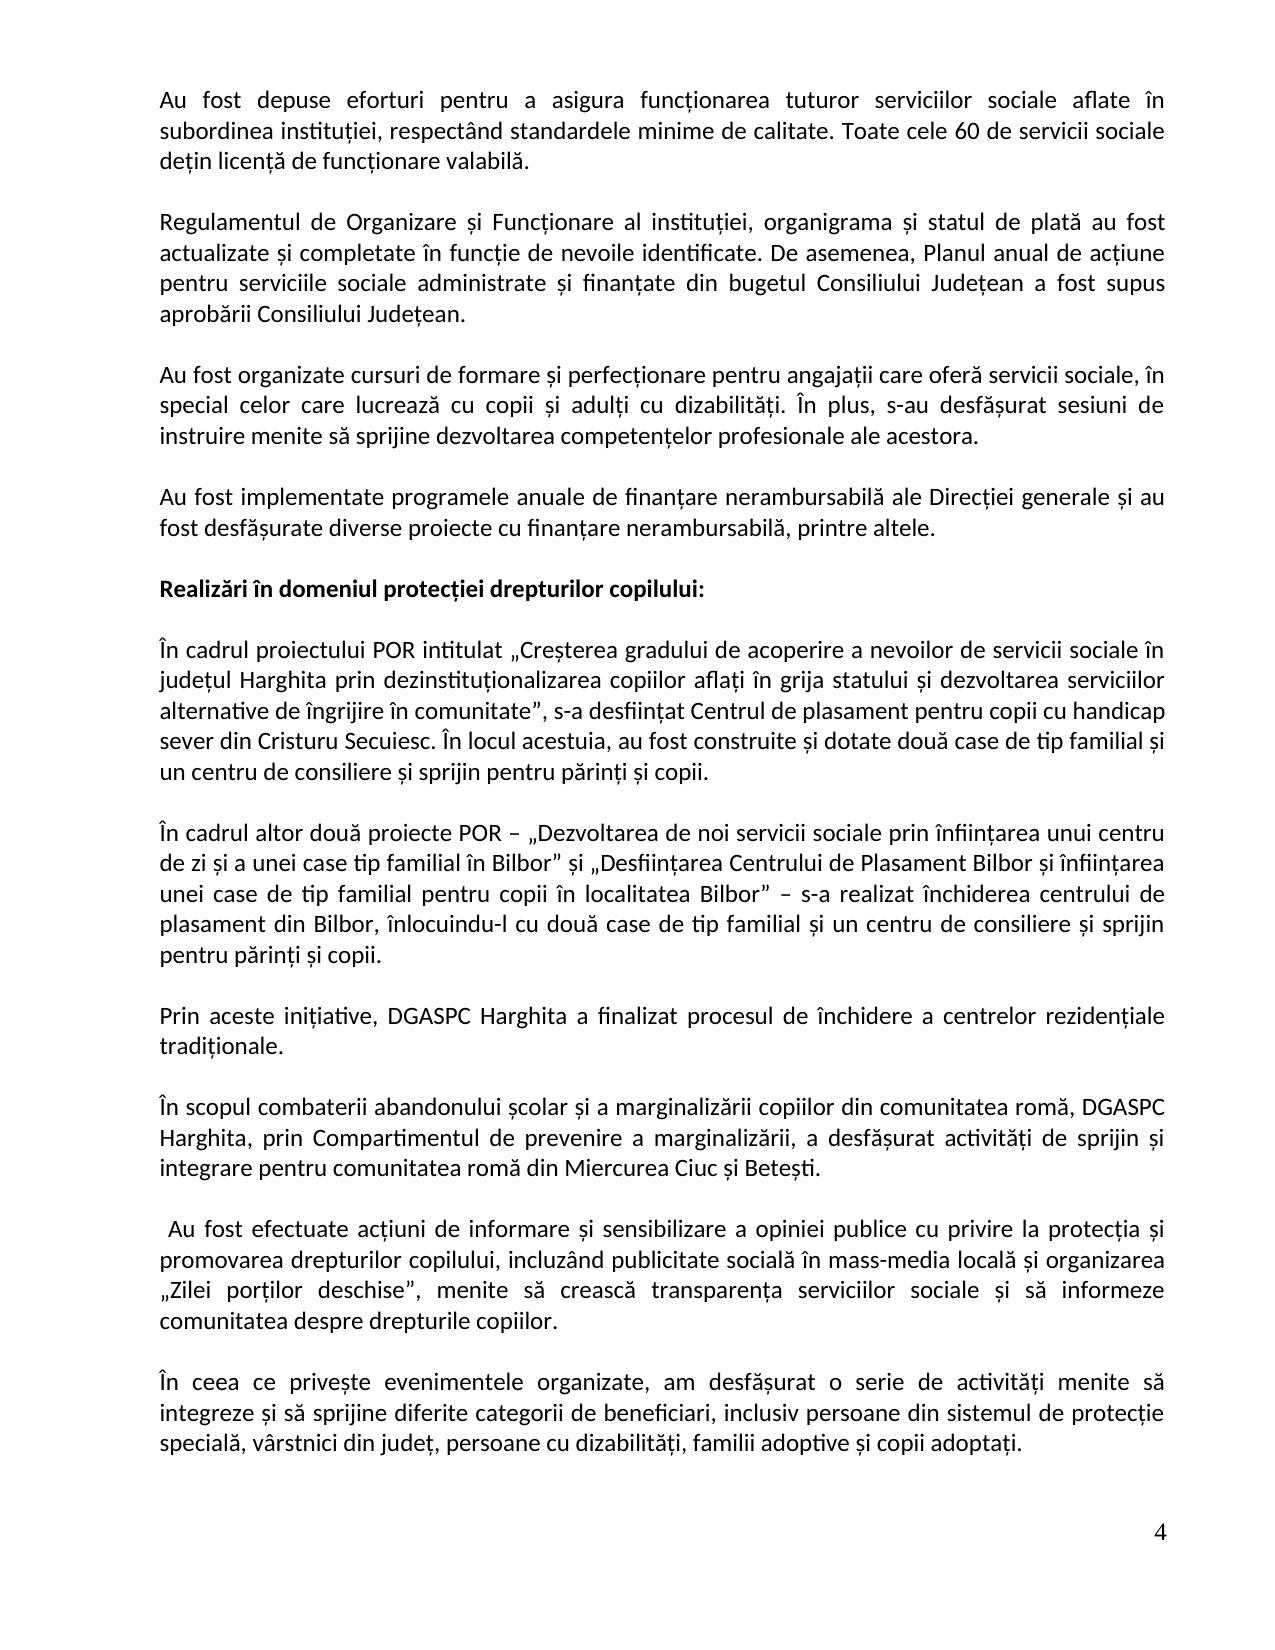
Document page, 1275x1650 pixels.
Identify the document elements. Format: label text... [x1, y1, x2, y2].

text Realizări în domeniul protecției drepturilor copilului: [159, 573, 1167, 603]
text Regulamentul de Organizare și Funcționare al instituției, organigrama și statul de plată au fost actualizate și completate în funcție de nevoile identificate. De asemenea, Planul anual de acțiune pentru serviciile sociale administrate și finanțate din bugetul Consiliului Județean a fost supus aprobării Consiliului Județean. [159, 206, 1167, 328]
text În ceea ce privește evenimentele organizate, am desfășurat o serie de activități menite să integreze și să sprijine diferite categorii de beneficiari, inclusiv persoane din sistemul de protecție specială, vârstnici din județ, persoane cu dizabilități, familii adoptive și copii adoptați. [159, 1366, 1167, 1458]
text În cadrul altor două proiecte POR – „Dezvoltarea de noi servicii sociale prin înființarea unui centru de zi și a unei case tip familial în Bilbor” și „Desființarea Centrului de Plasament Bilbor și înființarea unei case de tip familial pentru copii în localitatea Bilbor” – s-a realizat închiderea centrului de plasament din Bilbor, înlocuindu-l cu două case de tip familial și un centru de consiliere și sprijin pentru părinți și copii. [159, 817, 1167, 969]
text Au fost depuse eforturi pentru a asigura funcționarea tuturor serviciilor sociale aflate în subordinea instituției, respectând standardele minime de calitate. Toate cele 60 de servicii sociale dețin licență de funcționare valabilă. [159, 84, 1167, 176]
text Au fost efectuate acțiuni de informare și sensibilizare a opiniei publice cu privire la protecția și promovarea drepturilor copilului, incluzând publicitate socială în mass-media locală și organizarea „Zilei porților deschise”, menite să crească transparența serviciilor sociale și să informeze comunitatea despre drepturile copiilor. [159, 1214, 1167, 1336]
text În cadrul proiectului POR intitulat „Creșterea gradului de acoperire a nevoilor de servicii sociale în județul Harghita prin dezinstituționalizarea copiilor aflați în grija statului și dezvoltarea serviciilor alternative de îngrijire în comunitate”, s-a desființat Centrul de plasament pentru copii cu handicap sever din Cristuru Secuiesc. În locul acestuia, au fost construite și dotate două case de tip familial și un centru de consiliere și sprijin pentru părinți și copii. [159, 634, 1167, 786]
text Au fost organizate cursuri de formare și perfecționare pentru angajații care oferă servicii sociale, în special celor care lucrează cu copii și adulți cu dizabilități. În plus, s-au desfășurat sesiuni de instruire menite să sprijine dezvoltarea competențelor profesionale ale acestora. [159, 359, 1167, 451]
text Prin aceste inițiative, DGASPC Harghita a finalizat procesul de închidere a centrelor rezidențiale tradiționale. [159, 1000, 1167, 1061]
text În scopul combaterii abandonului școlar și a marginalizării copiilor din comunitatea romă, DGASPC Harghita, prin Compartimentul de prevenire a marginalizării, a desfășurat activități de sprijin și integrare pentru comunitatea romă din Miercurea Ciuc și Betești. [159, 1092, 1167, 1183]
text Au fost implementate programele anuale de finanțare nerambursabilă ale Direcției generale și au fost desfășurate diverse proiecte cu finanțare nerambursabilă, printre altele. [159, 481, 1167, 542]
